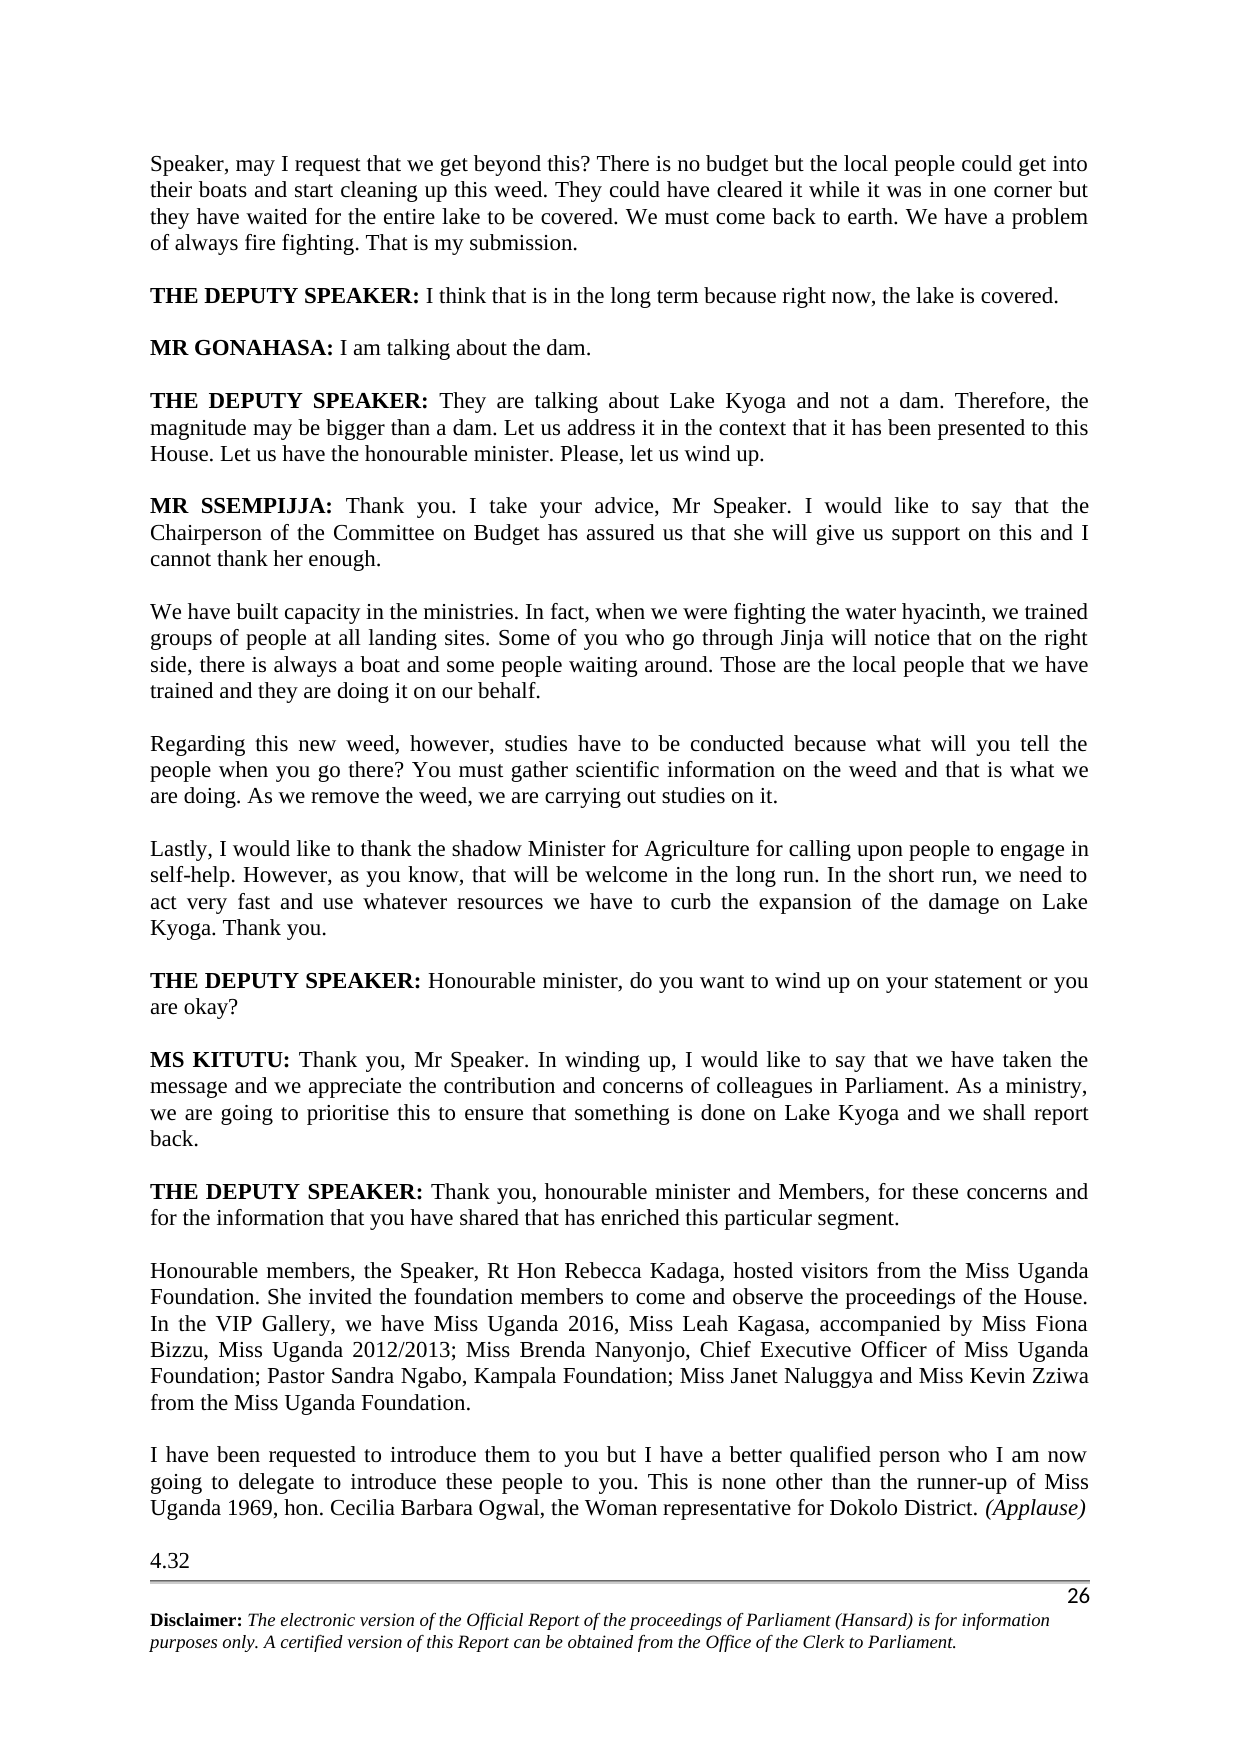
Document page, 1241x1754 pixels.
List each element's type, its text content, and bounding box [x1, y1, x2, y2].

text Regarding this new weed, however, studies have to be conducted because what will you tell the people when you go there? You must gather scientific information on the weed and that is what we are doing. As we remove the weed, we are carrying out studies on it. [150, 730, 1090, 809]
text MR SSEMPIJJA: Thank you. I take your advice, Mr Speaker. I would like to say that the Chairperson of the Committee on Budget has assured us that she will give us support on this and I cannot thank her enough. [150, 493, 1090, 572]
text Lastly, I would like to thank the shadow Minister for Agriculture for calling upon people to engage in self-help. However, as you know, that will be welcome in the long run. In the short run, we need to act very fast and use whatever resources we have to curb the expansion of the damage on Lake Kyoga. Thank you. [150, 835, 1090, 941]
text THE DEPUTY SPEAKER: Honourable minister, do you want to wind up on your statement or you are okay? [150, 967, 1090, 1020]
text MR GONAHASA: I am talking about the dam. [150, 334, 1090, 361]
text THE DEPUTY SPEAKER: I think that is in the long term because right now, the lake is covered. [150, 282, 1090, 308]
text We have built capacity in the ministries. In fact, when we were fighting the water hyacinth, we trained groups of people at all landing sites. Some of you who go through Jinja will notice that on the right side, there is always a boat and some people waiting around. Those are the local people that we have trained and they are doing it on our behalf. [150, 598, 1090, 703]
text 4.32 [150, 1547, 1090, 1573]
text Honourable members, the Speaker, Rt Hon Rebecca Kadaga, hosted visitors from the Miss Uganda Foundation. She invited the foundation members to come and observe the proceedings of the House. In the VIP Gallery, we have Miss Uganda 2016, Miss Leah Kagasa, accompanied by Miss Fiona Bizzu, Miss Uganda 2012/2013; Miss Brenda Nanyonjo, Chief Executive Officer of Miss Uganda Foundation; Pastor Sandra Ngabo, Kampala Foundation; Miss Janet Naluggya and Miss Kevin Zziwa from the Miss Uganda Foundation. [150, 1257, 1090, 1415]
text THE DEPUTY SPEAKER: Thank you, honourable minister and Members, for these concerns and for the information that you have shared that has enriched this particular segment. [150, 1178, 1090, 1231]
picture [150, 1580, 1090, 1584]
text MS KITUTU: Thank you, Mr Speaker. In winding up, I would like to say that we have taken the message and we appreciate the contribution and concerns of colleagues in Parliament. As a ministry, we are going to prioritise this to ensure that something is done on Lake Kyoga and we shall report back. [150, 1046, 1090, 1151]
text THE DEPUTY SPEAKER: They are talking about Lake Kyoga and not a dam. Therefore, the magnitude may be bigger than a dam. Let us address it in the context that it has been presented to this House. Let us have the honourable minister. Please, let us wind up. [150, 387, 1090, 466]
text I have been requested to introduce them to you but I have a better qualified person who I am now going to delegate to introduce these people to you. This is none other than the runner-up of Miss Uganda 1969, hon. Cecilia Barbara Ogwal, the Woman representative for Dokolo District. (Applause) [150, 1441, 1090, 1520]
